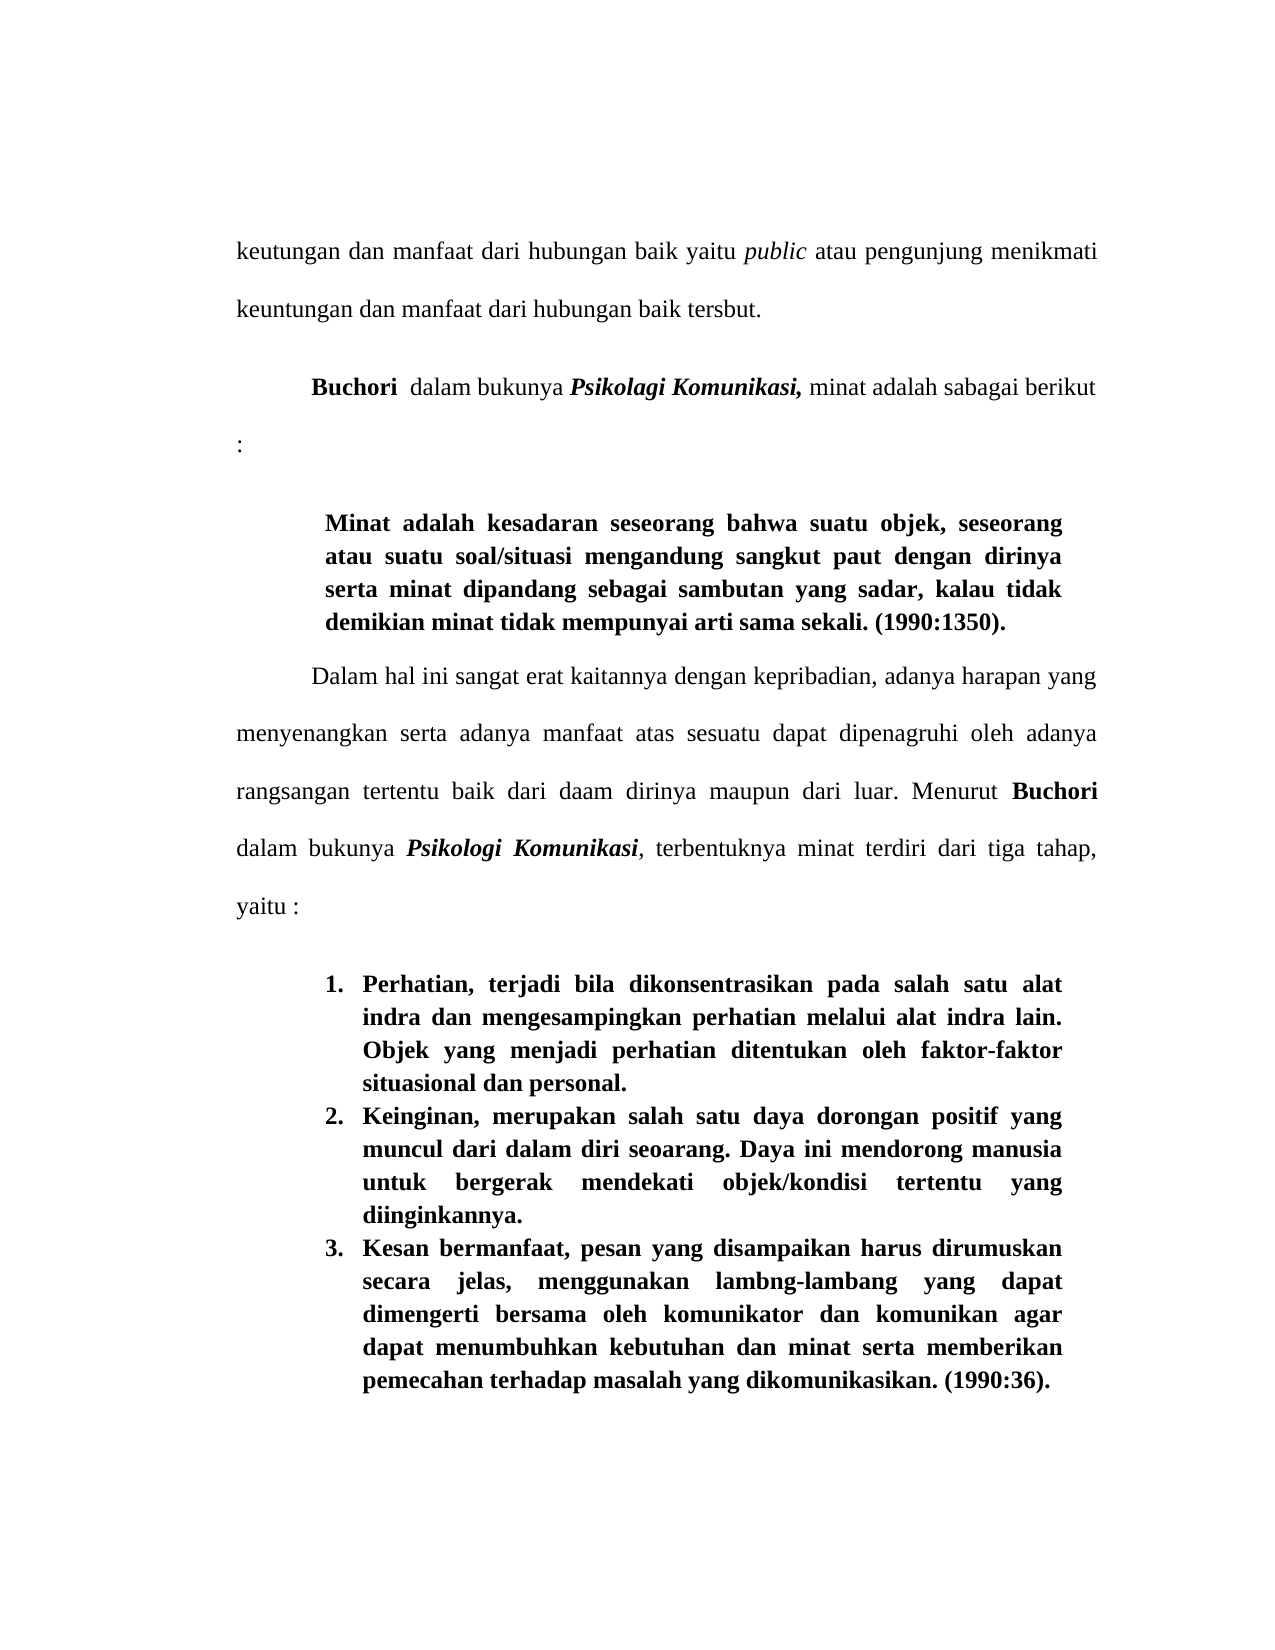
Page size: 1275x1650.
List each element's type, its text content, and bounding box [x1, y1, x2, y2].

list Keinginan, merupakan salah satu daya dorongan positif yang muncul dari dalam diri seoarang. Daya ini mendorong manusia untuk bergerak mendekati objek/kondisi tertentu yang diinginkannya. [325, 1101, 1063, 1229]
text Buchori dalam bukunya Psikolagi Komunikasi, minat adalah sabagai berikut : [236, 372, 1098, 458]
list Perhatian, terjadi bila dikonsentrasikan pada salah satu alat indra dan mengesampingkan perhatian melalui alat indra lain. Objek yang menjadi perhatian ditentukan oleh faktor-faktor situasional dan personal. [325, 969, 1063, 1097]
list Kesan bermanfaat, pesan yang disampaikan harus dirumuskan secara jelas, menggunakan lambng-lambang yang dapat dimengerti bersama oleh komunikator dan komunikan agar dapat menumbuhkan kebutuhan dan minat serta memberikan pemecahan terhadap masalah yang dikomunikasikan. (1990:36). [325, 1233, 1063, 1394]
text Minat adalah kesadaran seseorang bahwa suatu objek, seseorang atau suatu soal/situasi mengandung sangkut paut dengan dirinya serta minat dipandang sebagai sambutan yang sadar, kalau tidak demikian minat tidak mempunyai arti sama sekali. (1990:1350). [325, 508, 1063, 636]
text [236, 236, 1098, 322]
text Dalam hal ini sangat erat kaitannya dengan kepribadian, adanya harapan yang menyenangkan serta adanya manfaat atas sesuatu dapat dipenagruhi oleh adanya rangsangan tertentu baik dari daam dirinya maupun dari luar. Menurut Buchori dalam bukunya Psikologi Komunikasi, terbentuknya minat terdiri dari tiga tahap, yaitu : [236, 661, 1098, 919]
